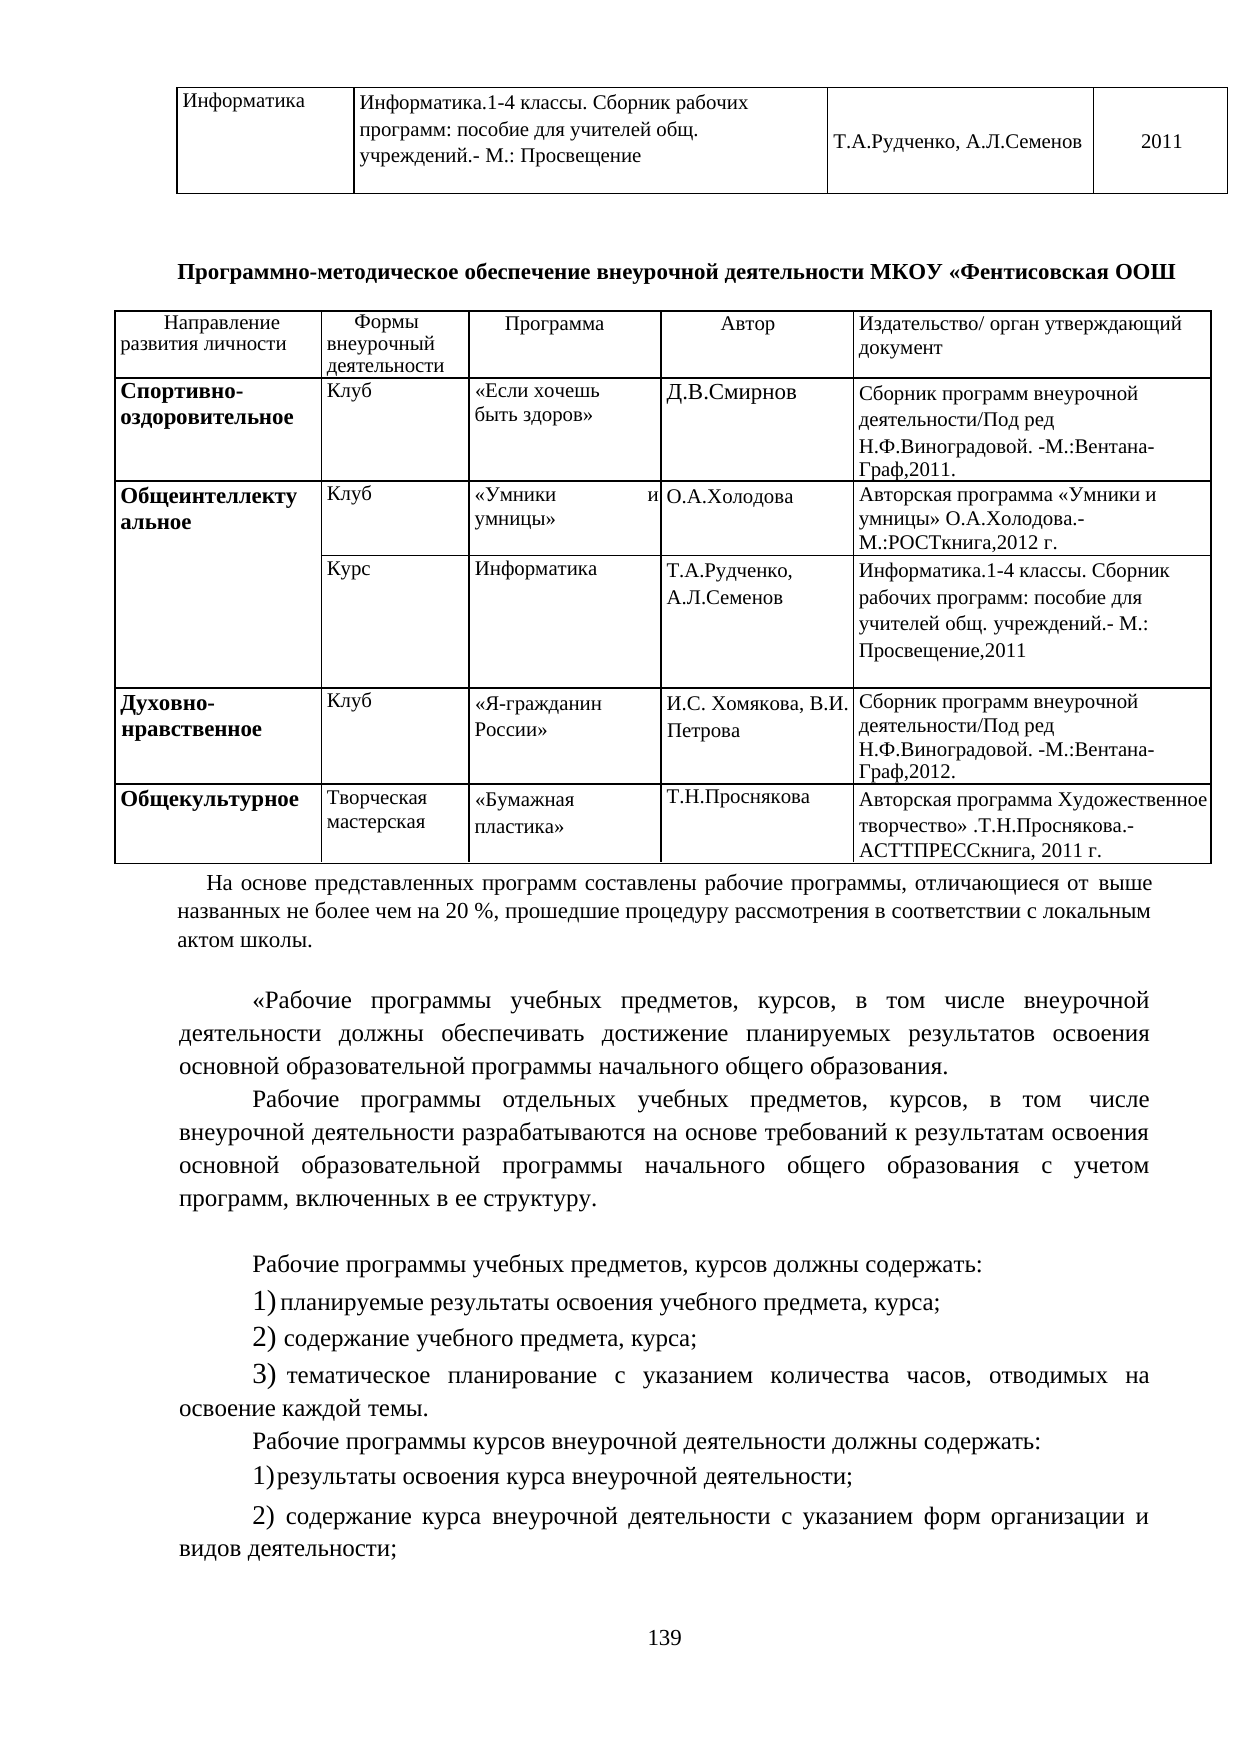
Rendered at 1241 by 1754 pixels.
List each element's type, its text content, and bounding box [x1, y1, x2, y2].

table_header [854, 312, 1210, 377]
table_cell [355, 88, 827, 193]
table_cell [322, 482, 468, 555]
list тематическое планирование с указанием количества часов, отводимых на освоение каждой темы. [179, 1357, 1150, 1422]
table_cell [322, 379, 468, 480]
list результаты освоения курса внеурочной деятельности; [252, 1459, 1240, 1490]
text Рабочие программы отдельных учебных предметов, курсов, в том числе внеурочной деятельности разрабатываются на основе требований к результатам освоения основной образовательной программы начального общего образования с учетом программ, включенных в ее структуру. [179, 1084, 1150, 1212]
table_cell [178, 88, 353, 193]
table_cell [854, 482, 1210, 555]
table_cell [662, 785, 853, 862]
list планируемые результаты освоения учебного предмета, курса; [252, 1283, 1240, 1316]
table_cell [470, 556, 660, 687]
text Рабочие программы учебных предметов, курсов должны содержать: [252, 1249, 1240, 1278]
text «Рабочие программы учебных предметов, курсов, в том числе внеурочной деятельности должны обеспечивать достижение планируемых результатов освоения основной образовательной программы начального общего образования. [179, 985, 1150, 1080]
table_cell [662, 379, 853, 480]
list содержание учебного предмета, курса; [252, 1319, 1240, 1353]
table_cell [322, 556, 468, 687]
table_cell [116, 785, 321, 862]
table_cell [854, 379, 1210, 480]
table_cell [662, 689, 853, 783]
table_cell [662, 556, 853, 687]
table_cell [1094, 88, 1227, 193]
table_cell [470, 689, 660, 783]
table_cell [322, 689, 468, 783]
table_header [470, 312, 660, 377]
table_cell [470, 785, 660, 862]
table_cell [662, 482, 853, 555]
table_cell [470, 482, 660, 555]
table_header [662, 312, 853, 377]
list содержание курса внеурочной деятельности с указанием форм организации и видов деятельности; [179, 1499, 1149, 1562]
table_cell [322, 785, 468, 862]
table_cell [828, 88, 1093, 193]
text Программно-методическое обеспечение внеурочной деятельности МКОУ «Фентисовская ООШ [177, 258, 1240, 284]
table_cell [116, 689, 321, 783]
text Рабочие программы курсов внеурочной деятельности должны содержать: [252, 1426, 1240, 1455]
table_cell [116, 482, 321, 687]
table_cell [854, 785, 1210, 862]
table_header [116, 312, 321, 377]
text На основе представленных программ составлены рабочие программы, отличающиеся от выше названных не более чем на 20 %, прошедшие процедуру рассмотрения в соответствии с локальным актом школы. [177, 869, 1152, 952]
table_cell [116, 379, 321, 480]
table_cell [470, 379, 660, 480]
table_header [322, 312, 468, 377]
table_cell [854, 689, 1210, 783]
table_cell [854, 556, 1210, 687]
